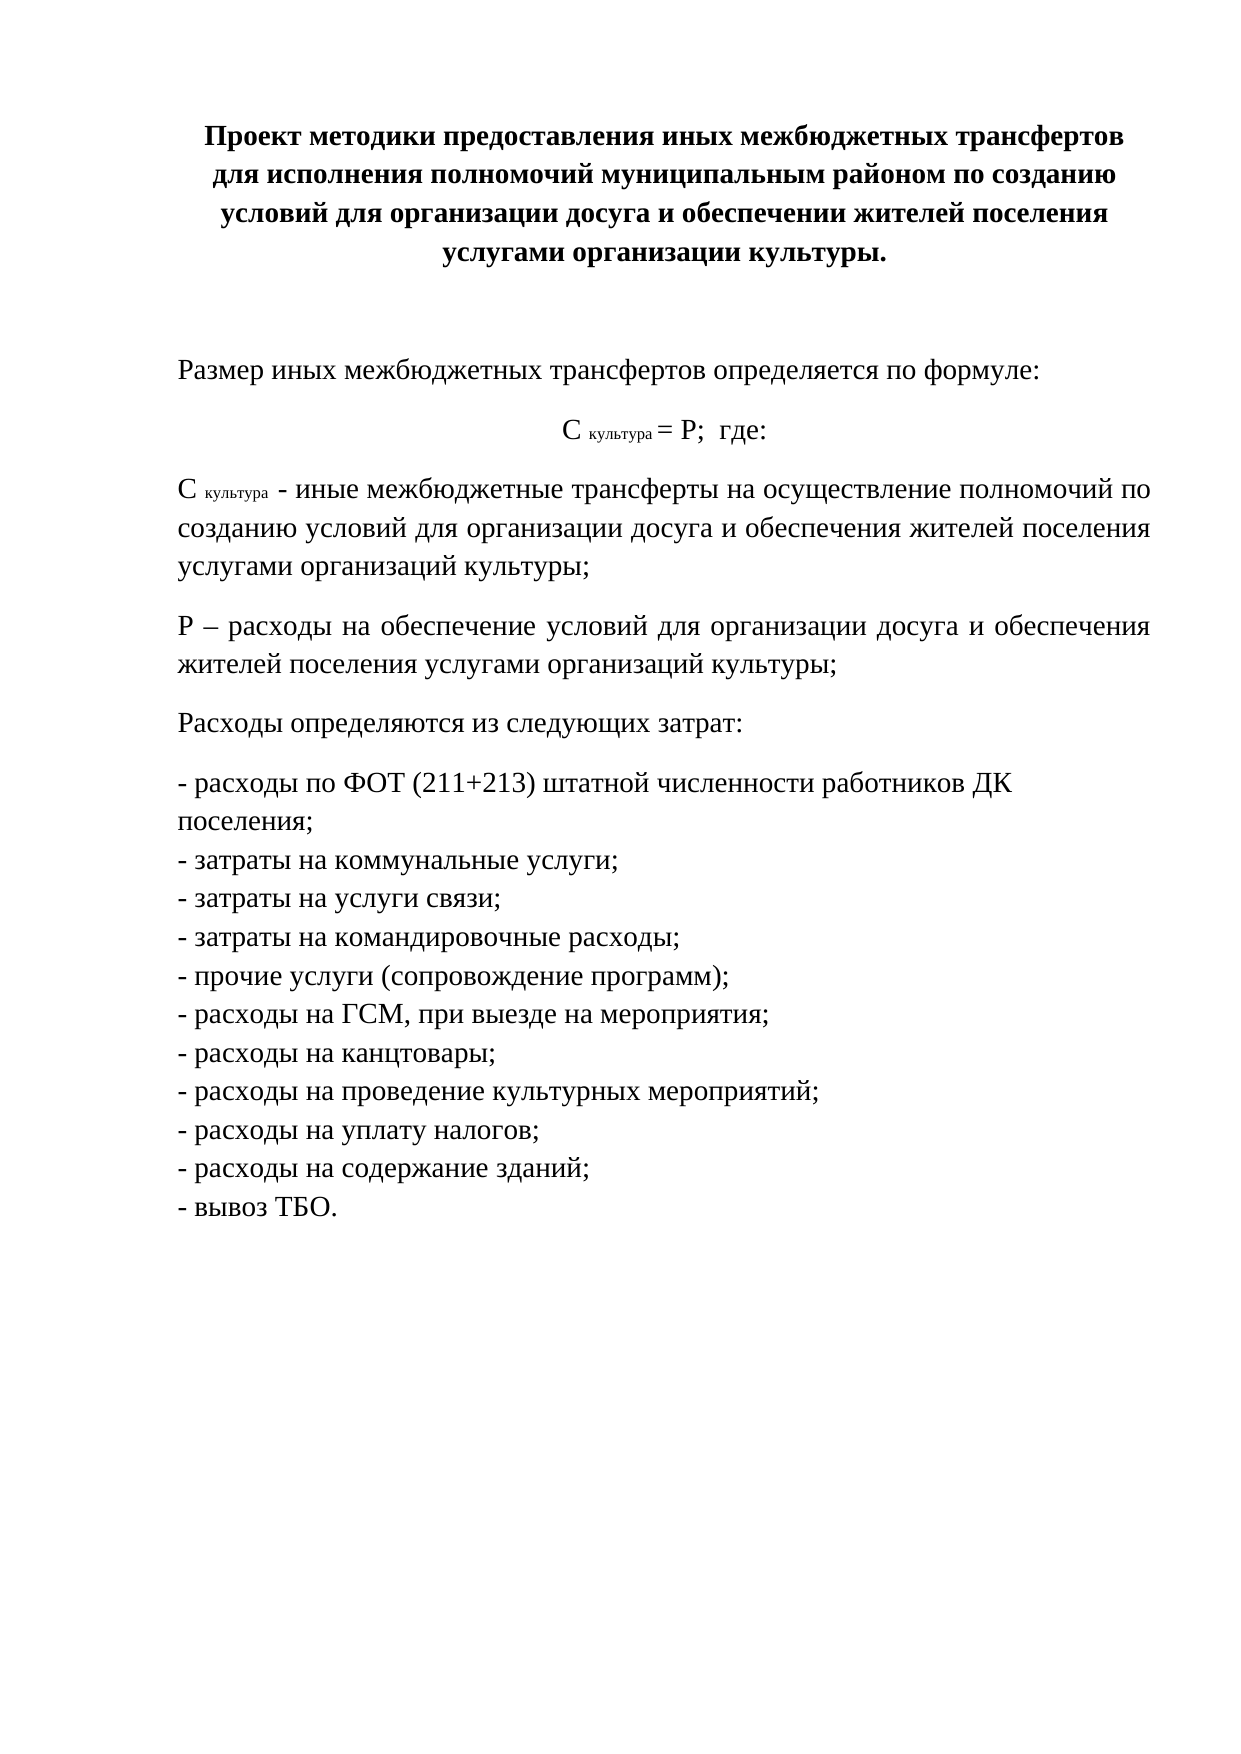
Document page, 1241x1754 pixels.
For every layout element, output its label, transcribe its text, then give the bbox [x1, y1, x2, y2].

text - расходы на уплату налогов; [177, 1112, 1152, 1145]
text - затраты на командировочные расходы; [177, 919, 1152, 953]
text Расходы определяются из следующих затрат: [177, 706, 1152, 739]
text - расходы на содержание зданий; [177, 1150, 1152, 1184]
text - прочие услуги (сопровождение программ); [177, 958, 1152, 991]
text С культура - иные межбюджетные трансферты на осуществление полномочий по созданию условий для организации досуга и обеспечения жителей поселения услугами организаций культуры; [177, 471, 1152, 582]
text С культура = Р; где: [177, 412, 1152, 445]
text - расходы по ФОТ (211+213) штатной численности работников ДК поселения; [177, 765, 1152, 837]
text - затраты на услуги связи; [177, 881, 1152, 914]
text - расходы на ГСМ, при выезде на мероприятия; [177, 996, 1152, 1030]
text - вывоз ТБО. [177, 1189, 1152, 1222]
text Р – расходы на обеспечение условий для организации досуга и обеспечения жителей поселения услугами организаций культуры; [177, 608, 1152, 680]
text Размер иных межбюджетных трансфертов определяется по формуле: [177, 352, 1152, 386]
text - расходы на канцтовары; [177, 1035, 1152, 1068]
text Проект методики предоставления иных межбюджетных трансфертов для исполнения полномочий муниципальным районом по созданию условий для организации досуга и обеспечении жителей поселения услугами организации культуры. [177, 118, 1152, 267]
text - затраты на коммунальные услуги; [177, 842, 1152, 876]
text - расходы на проведение культурных мероприятий; [177, 1073, 1152, 1107]
